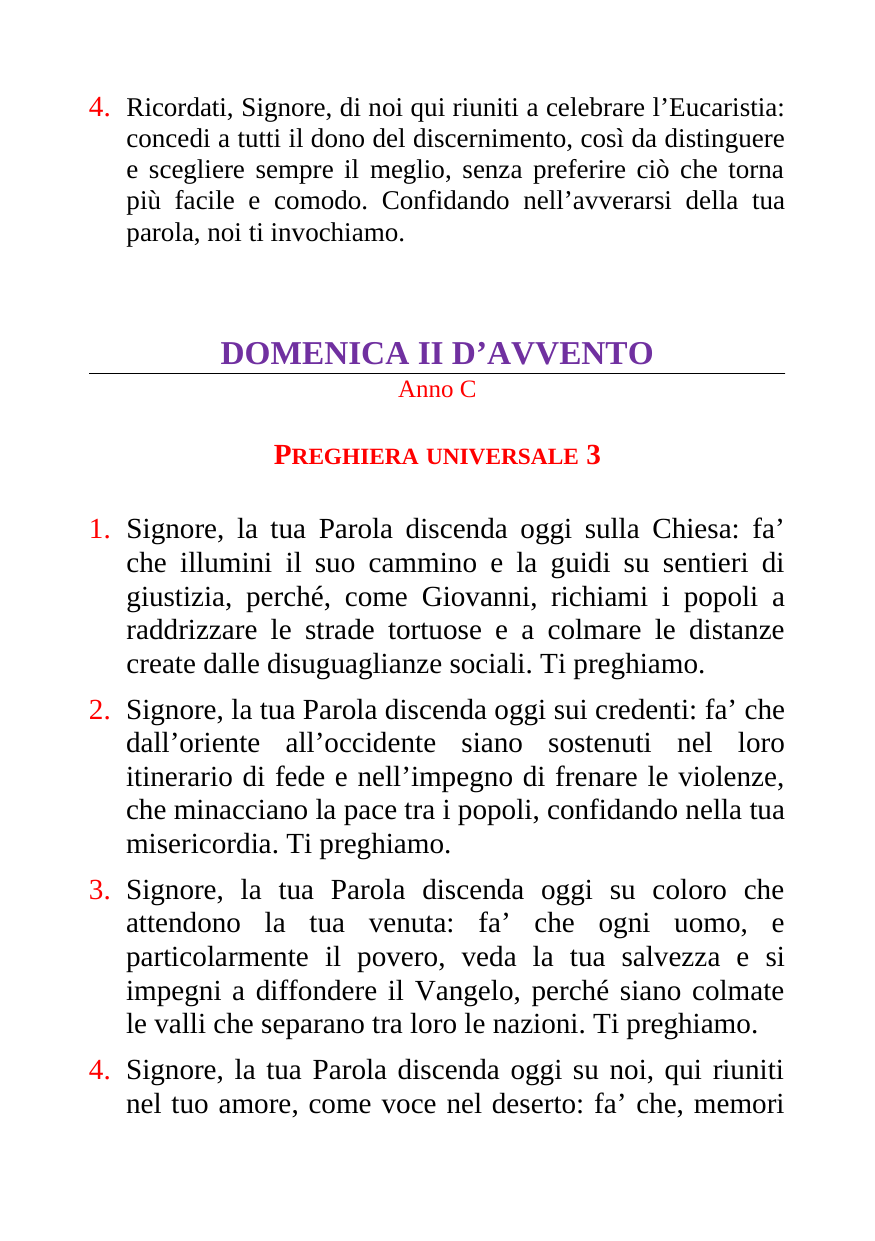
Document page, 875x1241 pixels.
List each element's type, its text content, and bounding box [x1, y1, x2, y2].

list Signore, la tua Parola discenda oggi sui credenti: fa’ che dall’oriente all’occidente siano sostenuti nel loro itinerario di fede e nell’impegno di frenare le violenze, che minacciano la pace tra i popoli, confidando nella tua misericordia. Ti preghiamo. [89, 692, 785, 859]
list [89, 1052, 785, 1119]
list Signore, la tua Parola discenda oggi su coloro che attendono la tua venuta: fa’ che ogni uomo, e particolarmente il povero, veda la tua salvezza e si impegni a diffondere il Vangelo, perché siano colmate le valli che separano tra loro le nazioni. Ti preghiamo. [89, 872, 785, 1040]
text Anno C [89, 374, 785, 403]
text DOMENICA II D’AVVENTO [89, 333, 785, 373]
list Signore, la tua Parola discenda oggi sulla Chiesa: fa’ che illumini il suo cammino e la guidi su sentieri di giustizia, perché, come Giovanni, richiami i popoli a raddrizzare le strade tortuose e a colmare le distanze create dalle disuguaglianze sociali. Ti preghiamo. [89, 512, 785, 679]
text Preghiera universale 3 [89, 437, 785, 470]
list Ricordati, Signore, di noi qui riuniti a celebrare l’Eucaristia: concedi a tutti il dono del discernimento, così da distinguere e scegliere sempre il meglio, senza preferire ciò che torna più facile e comodo. Confidando nell’avverarsi della tua parola, noi ti invochiamo. [89, 89, 785, 247]
